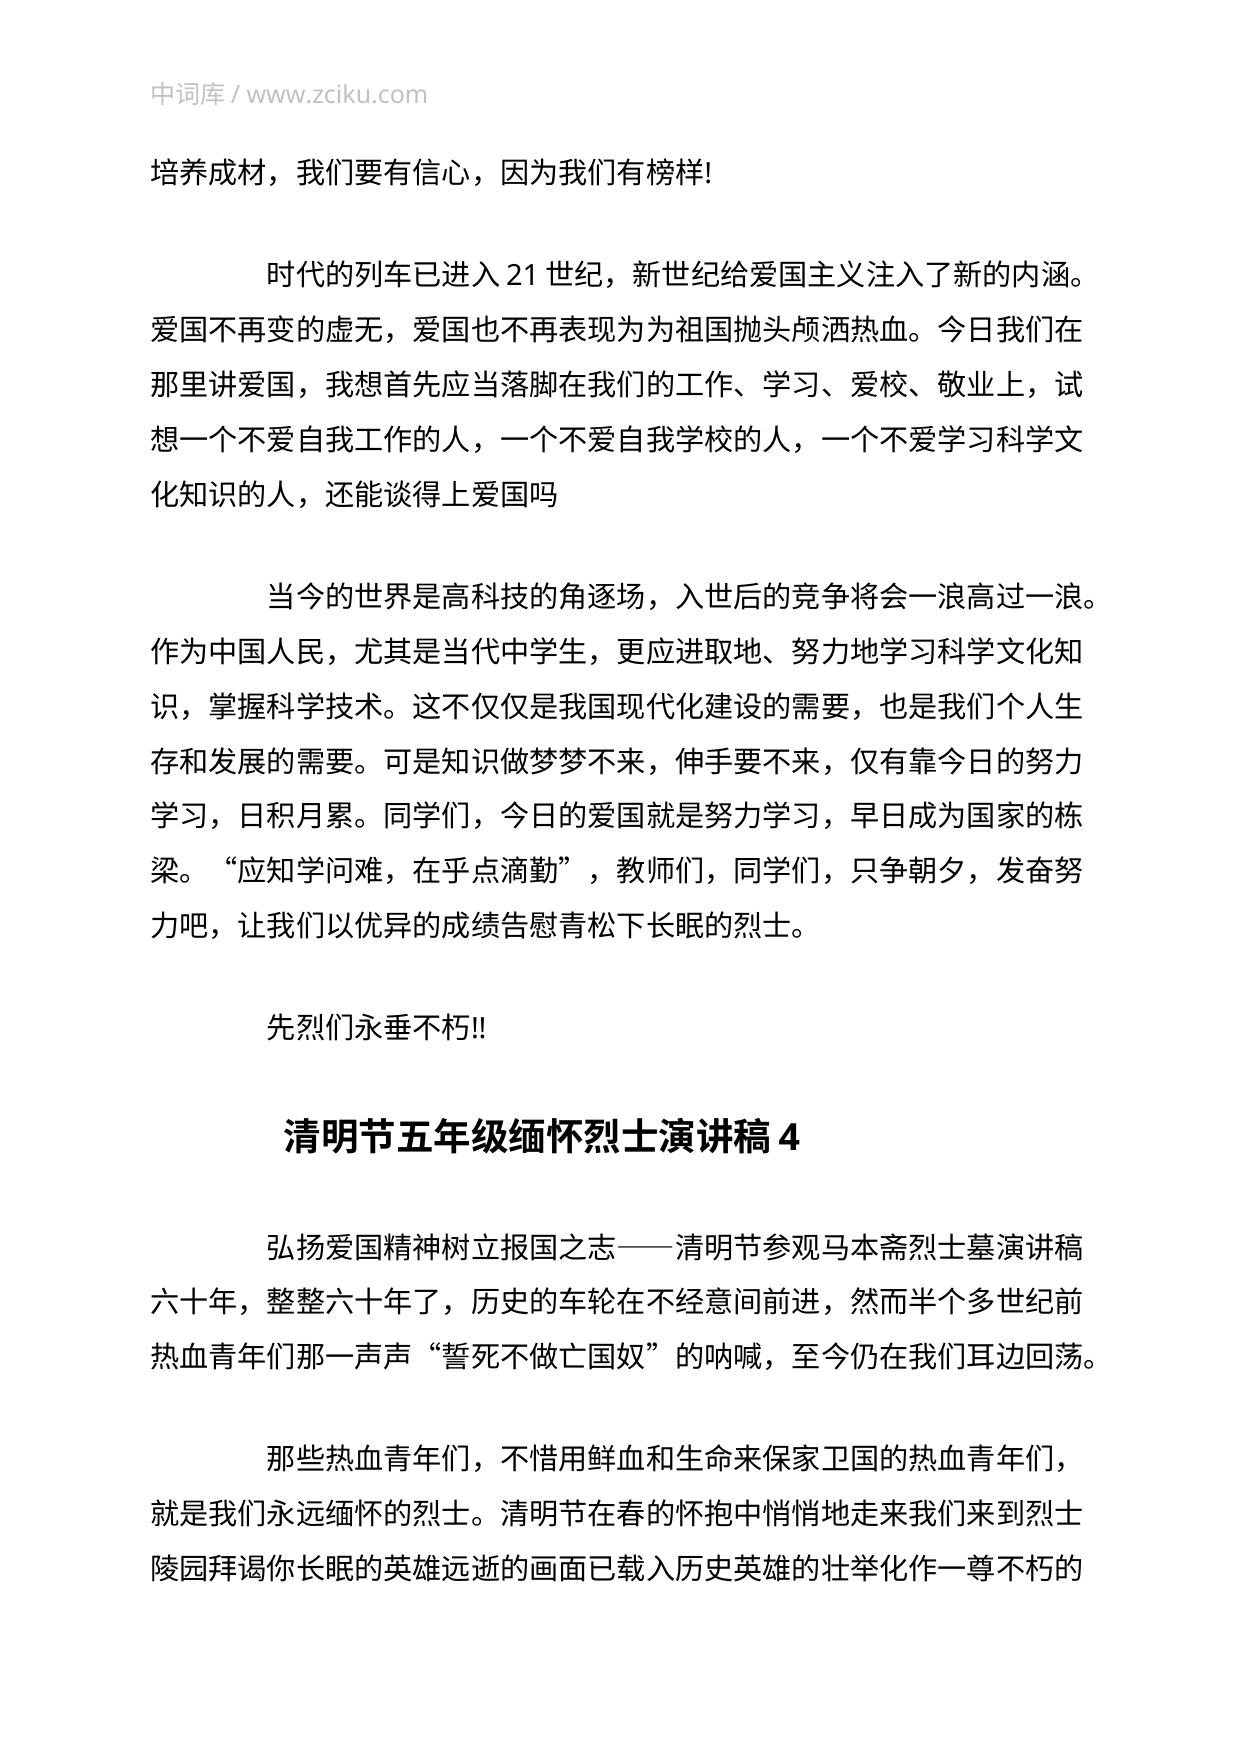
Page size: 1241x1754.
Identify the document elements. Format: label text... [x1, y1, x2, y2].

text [150, 150, 1090, 192]
text 当今的世界是高科技的角逐场，入世后的竞争将会一浪高过一浪。作为中国人民，尤其是当代中学生，更应进取地、努力地学习科学文化知识，掌握科学技术。这不仅仅是我国现代化建设的需要，也是我们个人生存和发展的需要。可是知识做梦梦不来，伸手要不来，仅有靠今日的努力学习，日积月累。同学们，今日的爱国就是努力学习，早日成为国家的栋梁。“应知学问难，在乎点滴勤”，教师们，同学们，只争朝夕，发奋努力吧，让我们以优异的成绩告慰青松下长眠的烈士。 [150, 573, 1090, 945]
text 清明节五年级缅怀烈士演讲稿4 [150, 1107, 1090, 1161]
text 先烈们永垂不朽!! [150, 1004, 1090, 1047]
text 时代的列车已进入21世纪，新世纪给爱国主义注入了新的内涵。爱国不再变的虚无，爱国也不再表现为为祖国抛头颅洒热血。今日我们在那里讲爱国，我想首先应当落脚在我们的工作、学习、爱校、敬业上，试想一个不爱自我工作的人，一个不爱自我学校的人，一个不爱学习科学文化知识的人，还能谈得上爱国吗 [150, 252, 1090, 514]
text 弘扬爱国精神树立报国之志——清明节参观马本斋烈士墓演讲稿六十年，整整六十年了，历史的车轮在不经意间前进，然而半个多世纪前热血青年们那一声声“誓死不做亡国奴”的呐喊，至今仍在我们耳边回荡。 [150, 1224, 1090, 1376]
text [150, 1436, 1090, 1588]
